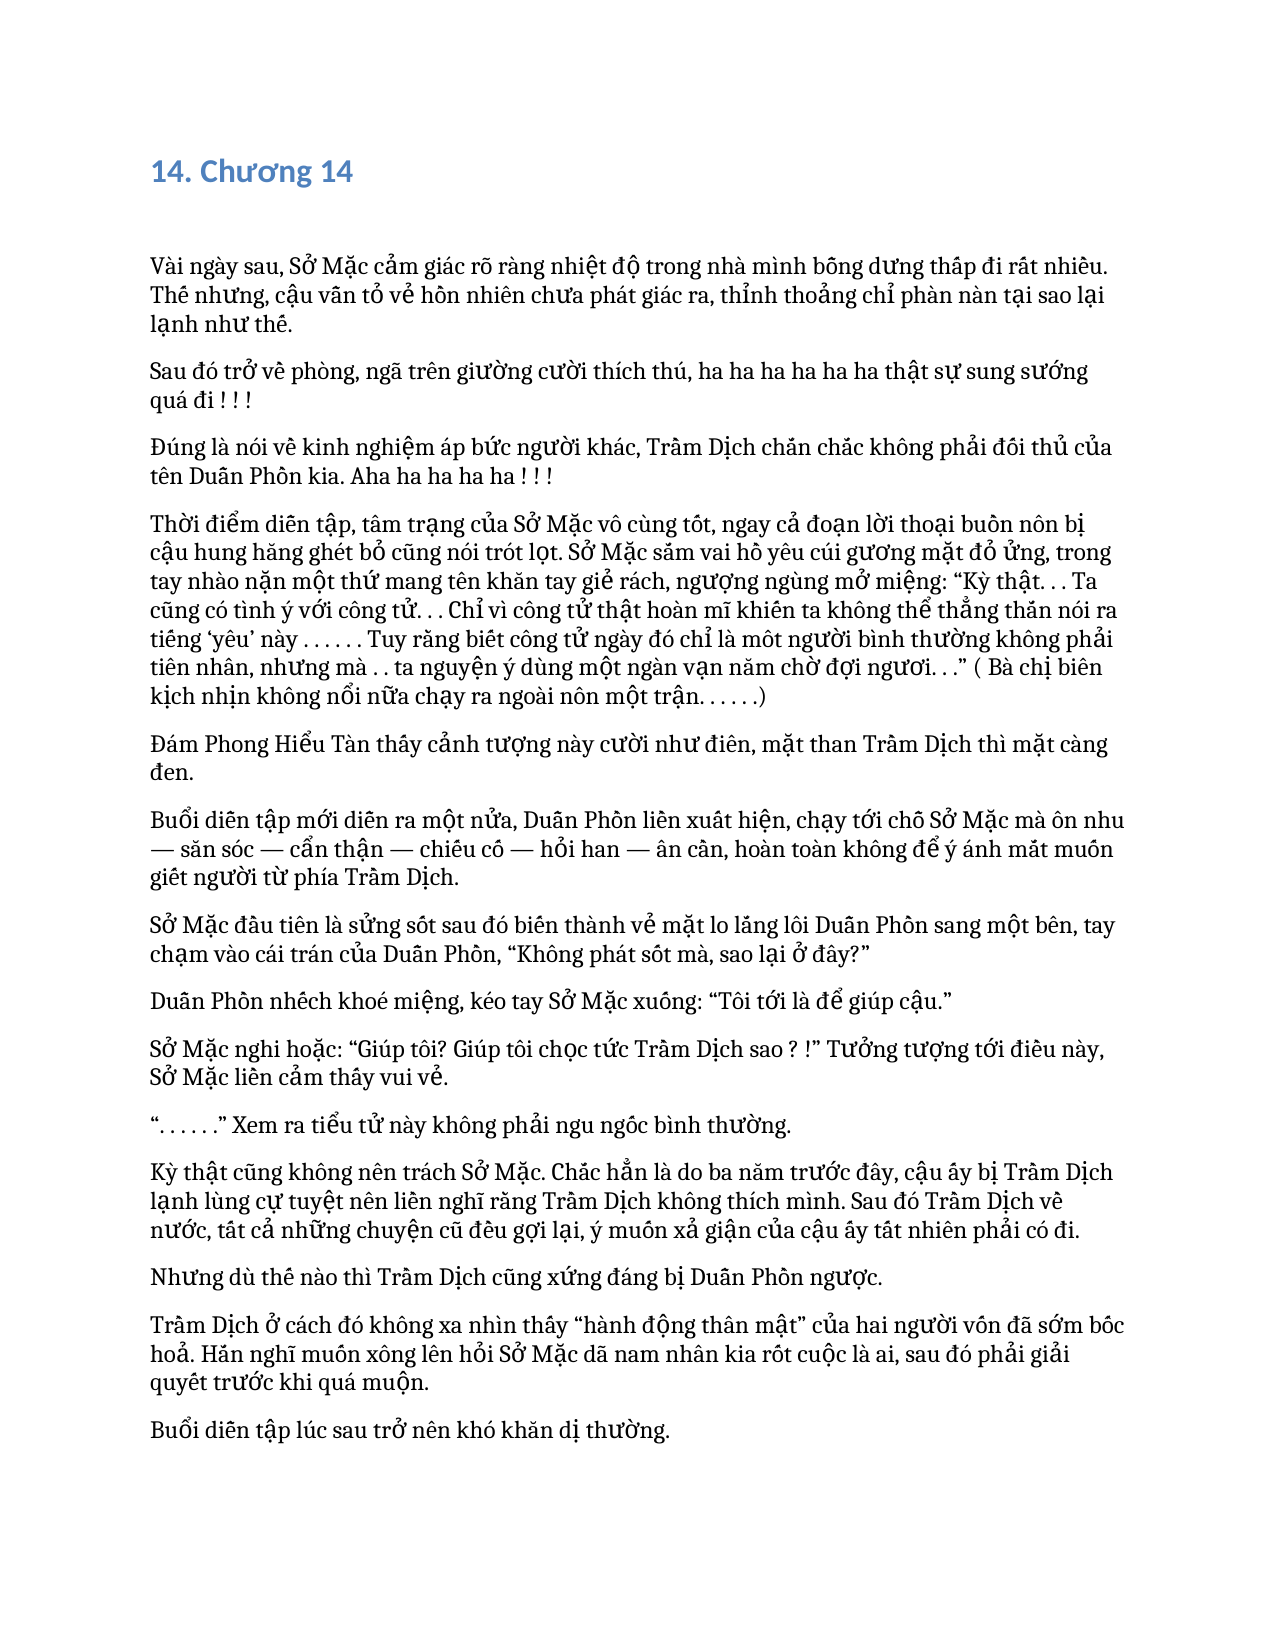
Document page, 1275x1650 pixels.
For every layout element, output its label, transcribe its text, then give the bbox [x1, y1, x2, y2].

text Thời điểm diễn tập, tâm trạng của Sở Mặc vô cùng tốt, ngay cả đoạn lời thoại buồn nôn bị cậu hung hăng ghét bỏ cũng nói trót lọt. Sở Mặc sắm vai hồ yêu cúi gương mặt đỏ ửng, trong tay nhào nặn một thứ mang tên khăn tay giẻ rách, ngượng ngùng mở miệng: “Kỳ thật. . . Ta cũng có tình ý với công tử. . . Chỉ vì công tử thật hoàn mĩ khiến ta không thể thẳng thắn nói ra tiếng ‘yêu’ này . . . . . . Tuy rằng biết công tử ngày đó chỉ là môt người bình thường không phải tiên nhân, nhưng mà . . ta nguyện ý dùng một ngàn vạn năm chờ đợi ngươi. . .” ( Bà chị biên kịch nhịn không nổi nữa chạy ra ngoài nôn một trận. . . . . .) [150, 509, 1125, 711]
text Kỳ thật cũng không nên trách Sở Mặc. Chắc hẳn là do ba năm trước đây, cậu ấy bị Trầm Dịch lạnh lùng cự tuyệt nên liền nghĩ rằng Trầm Dịch không thích mình. Sau đó Trầm Dịch về nước, tất cả những chuyện cũ đều gợi lại, ý muốn xả giận của cậu ấy tất nhiên phải có đi. [150, 1158, 1125, 1244]
text “. . . . . .” Xem ra tiểu tử này không phải ngu ngốc bình thường. [150, 1111, 1125, 1139]
text Đúng là nói về kinh nghiệm áp bức người khác, Trầm Dịch chắn chắc không phải đối thủ của tên Duẫn Phồn kia. Aha ha ha ha ha ! ! ! [150, 433, 1125, 491]
text Sở Mặc nghi hoặc: “Giúp tôi? Giúp tôi chọc tức Trầm Dịch sao ? !” Tưởng tượng tới điều này, Sở Mặc liền cảm thấy vui vẻ. [150, 1034, 1125, 1092]
text Sở Mặc đầu tiên là sửng sốt sau đó biến thành vẻ mặt lo lắng lôi Duẫn Phồn sang một bên, tay chạm vào cái trán của Duẫn Phồn, “Không phát sốt mà, sao lại ở đây?” [150, 911, 1125, 968]
text Đám Phong Hiểu Tàn thấy cảnh tượng này cười như điên, mặt than Trầm Dịch thì mặt càng đen. [150, 729, 1125, 787]
text Sau đó trở về phòng, ngã trên giường cười thích thú, ha ha ha ha ha ha thật sự sung sướng quá đi ! ! ! [150, 357, 1125, 414]
text Trầm Dịch ở cách đó không xa nhìn thấy “hành động thân mật” của hai người vốn đã sớm bốc hoả. Hắn nghĩ muốn xông lên hỏi Sở Mặc dã nam nhân kia rốt cuộc là ai, sau đó phải giải quyết trước khi quá muộn. [150, 1311, 1125, 1397]
text Duẫn Phồn nhếch khoé miệng, kéo tay Sở Mặc xuống: “Tôi tới là để giúp cậu.” [150, 987, 1125, 1016]
text Nhưng dù thế nào thì Trầm Dịch cũng xứng đáng bị Duẫn Phồn ngược. [150, 1263, 1125, 1292]
text Buổi diễn tập lúc sau trở nên khó khăn dị thường. [150, 1416, 1125, 1444]
text Buổi diễn tập mới diễn ra một nửa, Duẫn Phồn liền xuất hiện, chạy tới chỗ Sở Mặc mà ôn nhu — săn sóc — cẩn thận — chiếu cố — hỏi han — ân cần, hoàn toàn không để ý ánh mắt muốn giết người từ phía Trầm Dịch. [150, 806, 1125, 892]
text Vài ngày sau, Sở Mặc cảm giác rõ ràng nhiệt độ trong nhà mình bỗng dưng thấp đi rất nhiều. Thế nhưng, cậu vẫn tỏ vẻ hồn nhiên chưa phát giác ra, thỉnh thoảng chỉ phàn nàn tại sao lại lạnh như thế. [150, 194, 1125, 338]
subtitle 14. Chương 14 [150, 150, 1125, 191]
